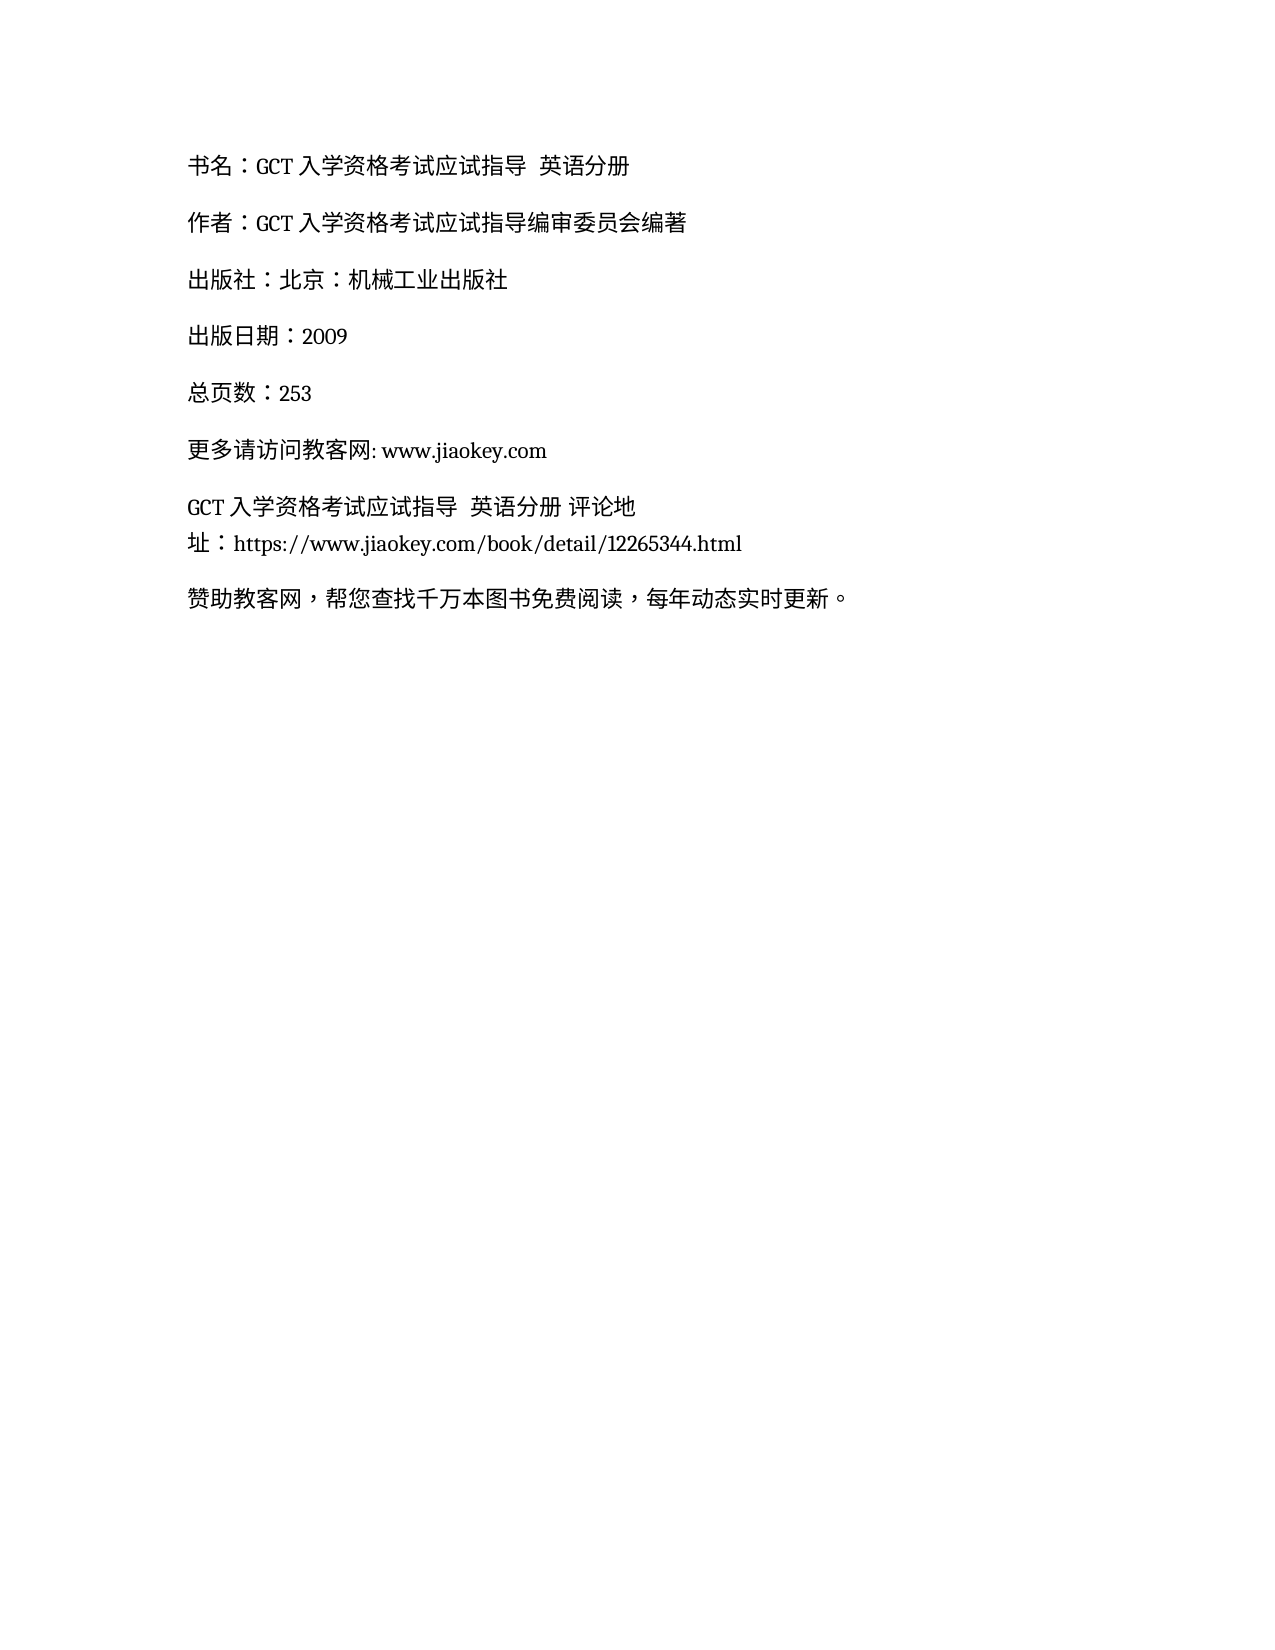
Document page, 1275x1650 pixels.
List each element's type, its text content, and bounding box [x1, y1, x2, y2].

text 出版社：北京：机械工业出版社 [187, 263, 1087, 295]
text 更多请访问教客网: www.jiaokey.com [187, 434, 1087, 465]
text 作者：GCT入学资格考试应试指导编审委员会编著 [187, 207, 1087, 238]
text 总页数：253 [187, 377, 1087, 408]
text 书名：GCT入学资格考试应试指导 英语分册 [187, 150, 1087, 181]
text 赞助教客网，帮您查找千万本图书免费阅读，每年动态实时更新。 [187, 583, 1087, 614]
text 出版日期：2009 [187, 320, 1087, 352]
text GCT入学资格考试应试指导 英语分册 评论地址：https://www.jiaokey.com/book/detail/12265344.html [187, 491, 1087, 558]
